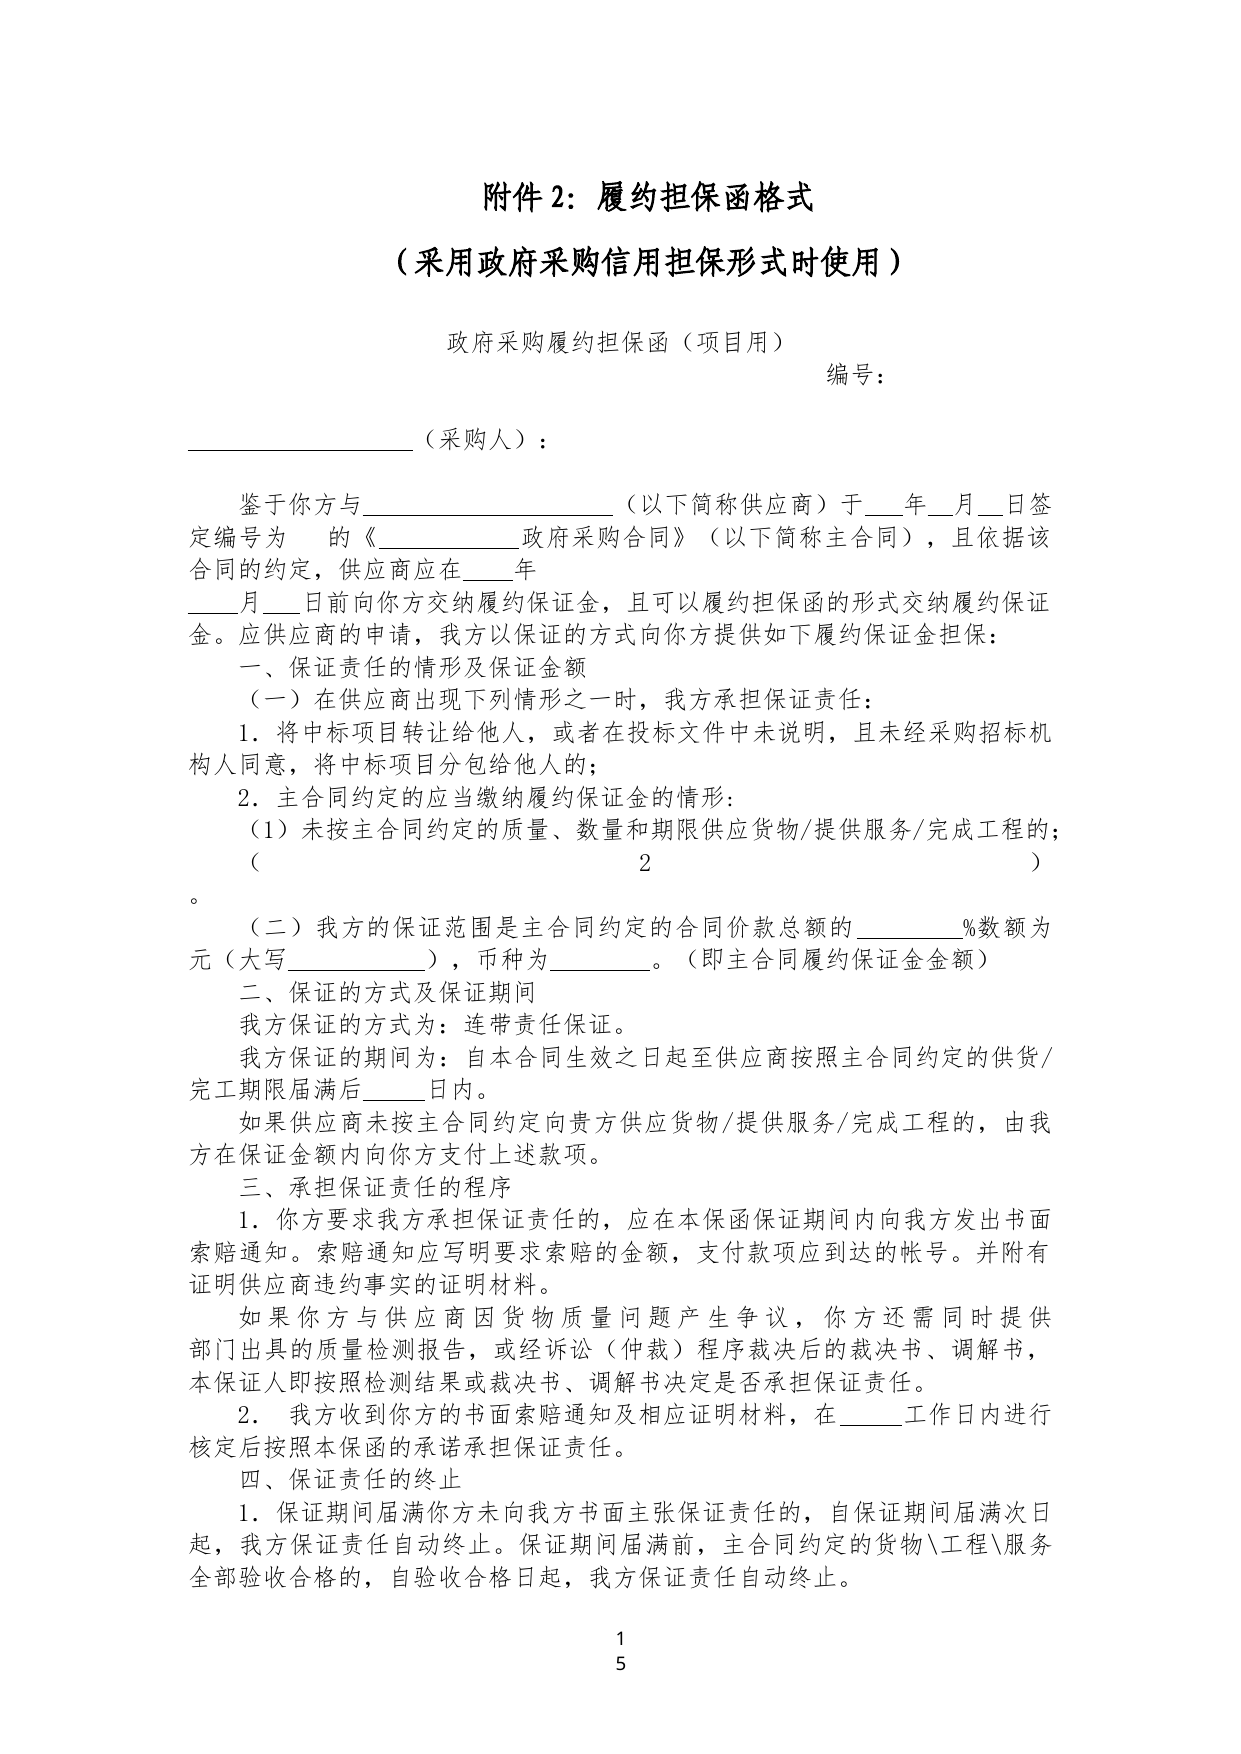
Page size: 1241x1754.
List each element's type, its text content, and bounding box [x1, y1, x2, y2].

text 编号： [187, 357, 1053, 389]
text 四、保证责任的终止 [187, 1462, 1053, 1494]
text （采购人）： [187, 422, 1053, 454]
subtitle 附件2：履约担保函格式 [243, 162, 1053, 227]
text 一、保证责任的情形及保证金额 [187, 649, 1053, 682]
text 我方保证的方式为：连带责任保证。 [187, 1007, 1053, 1039]
text 2． 我方收到你方的书面索赔通知及相应证明材料，在 工作日内进行核定后按照本保函的承诺承担保证责任。 [187, 1397, 1053, 1462]
text （2） 。 [187, 844, 1053, 909]
text （1）未按主合同约定的质量、数量和期限供应货物/提供服务/完成工程的； [187, 812, 1053, 844]
text 1．你方要求我方承担保证责任的，应在本保函保证期间内向我方发出书面索赔通知。索赔通知应写明要求索赔的金额，支付款项应到达的帐号。并附有证明供应商违约事实的证明材料。 [187, 1202, 1053, 1299]
text 我方保证的期间为：自本合同生效之日起至供应商按照主合同约定的供货/完工期限届满后 日内。 [187, 1039, 1053, 1104]
subtitle （采用政府采购信用担保形式时使用） [243, 227, 1053, 292]
text （二）我方的保证范围是主合同约定的合同价款总额的 %数额为 元（大写 ），币种为 。（即主合同履约保证金金额） [187, 909, 1053, 974]
text 三、承担保证责任的程序 [187, 1169, 1053, 1202]
text 1．保证期间届满你方未向我方书面主张保证责任的，自保证期间届满次日起，我方保证责任自动终止。保证期间届满前，主合同约定的货物\工程\服务全部验收合格的，自验收合格日起，我方保证责任自动终止。 [187, 1494, 1053, 1592]
text 政府采购履约担保函（项目用） [187, 324, 1053, 357]
text 如果供应商未按主合同约定向贵方供应货物/提供服务/完成工程的，由我方在保证金额内向你方支付上述款项。 [187, 1104, 1053, 1169]
text 1．将中标项目转让给他人，或者在投标文件中未说明，且未经采购招标机构人同意，将中标项目分包给他人的； [187, 714, 1053, 779]
text 月 日前向你方交纳履约保证金，且可以履约担保函的形式交纳履约保证金。应供应商的申请，我方以保证的方式向你方提供如下履约保证金担保： [187, 584, 1053, 649]
text （一）在供应商出现下列情形之一时，我方承担保证责任： [187, 682, 1053, 714]
text 如果你方与供应商因货物质量问题产生争议，你方还需同时提供 部门出具的质量检测报告，或经诉讼（仲裁）程序裁决后的裁决书、调解书，本保证人即按照检测结果或裁决书、调解书决定是否承担保证责任。 [187, 1299, 1053, 1397]
text 鉴于你方与 （以下简称供应商）于 年 月 日签定编号为 的《 政府采购合同》（以下简称主合同），且依据该合同的约定，供应商应在 年 [187, 487, 1053, 584]
text 二、保证的方式及保证期间 [187, 974, 1053, 1007]
text 2．主合同约定的应当缴纳履约保证金的情形: [187, 779, 1053, 812]
